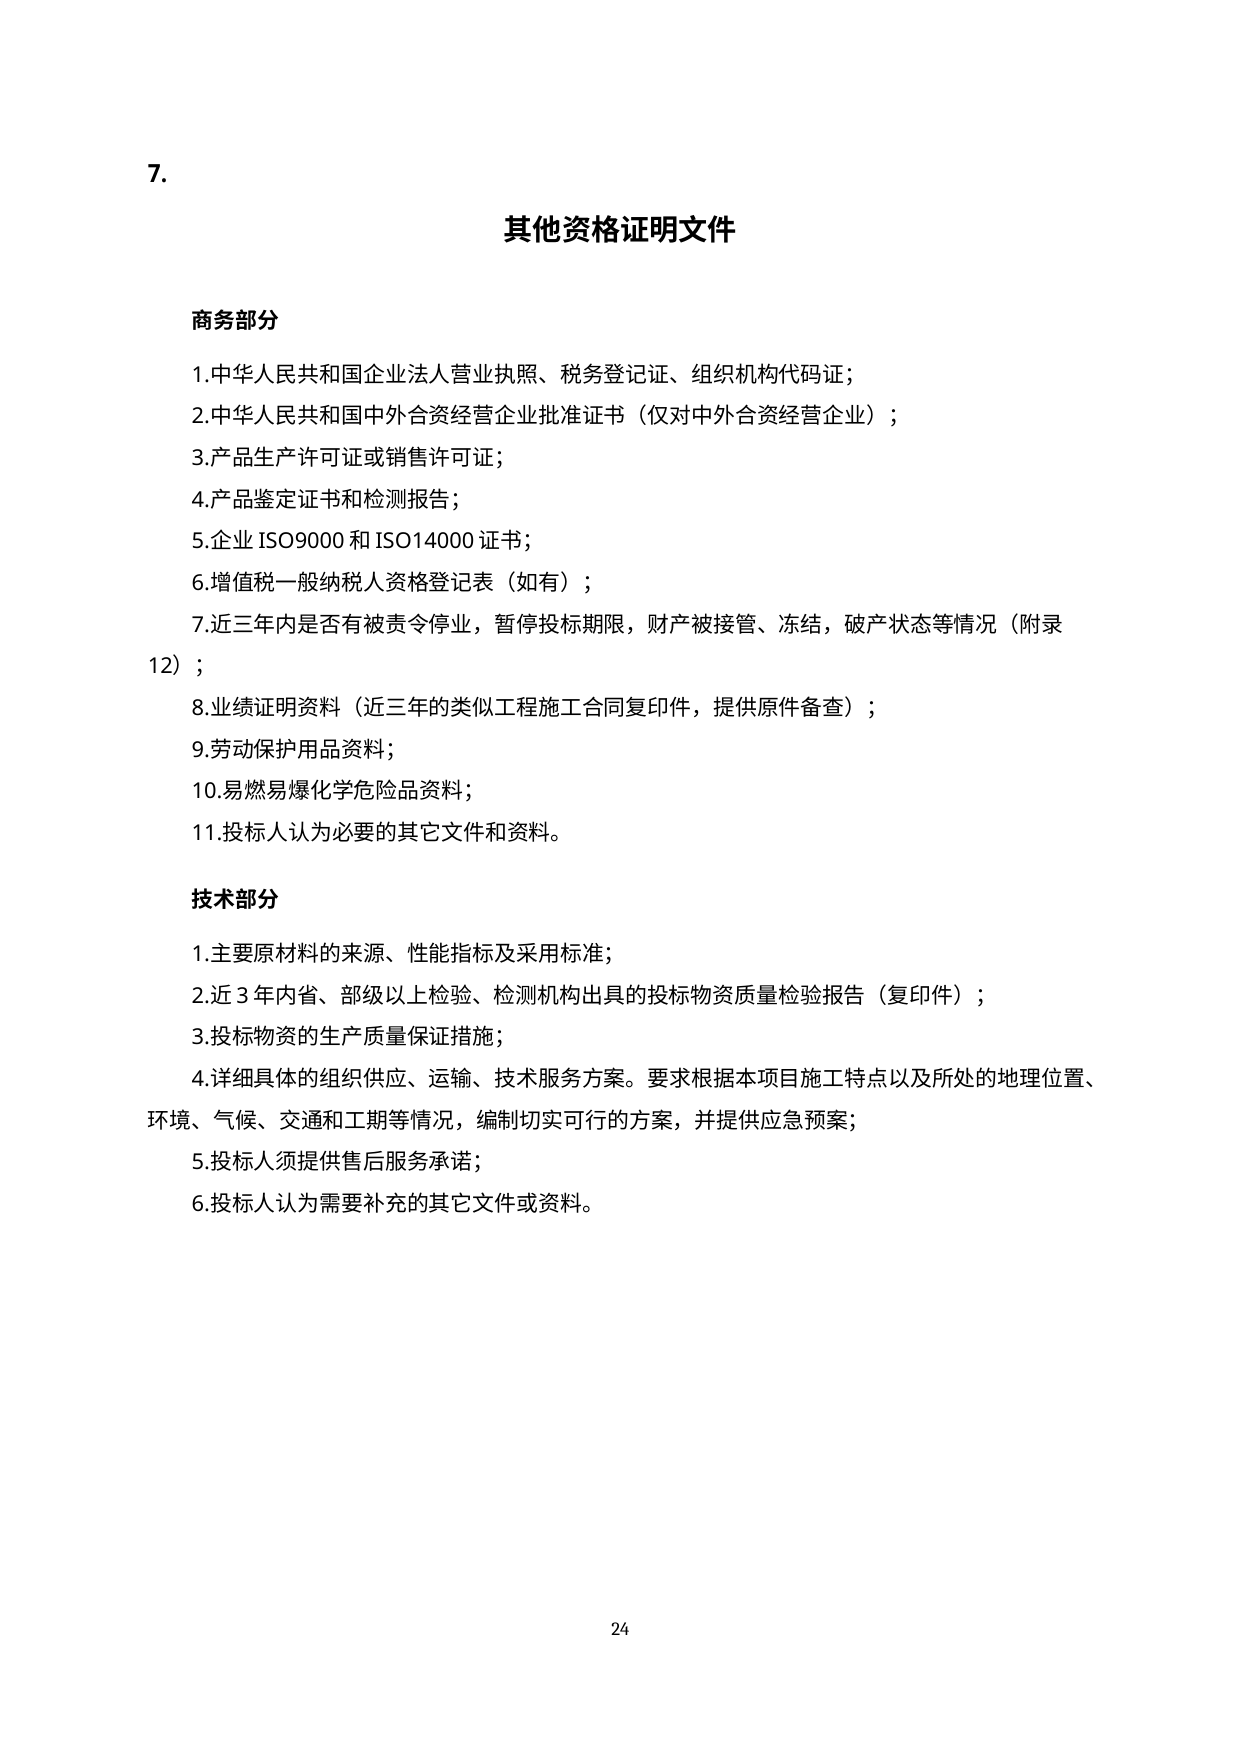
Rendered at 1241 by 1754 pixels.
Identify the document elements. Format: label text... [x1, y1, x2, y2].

text 3.产品生产许可证或销售许可证； [148, 432, 1092, 474]
text 其他资格证明文件 [148, 206, 1092, 249]
text 5.企业ISO9000和ISO14000证书； [148, 516, 1092, 557]
text 2.中华人民共和国中外合资经营企业批准证书（仅对中外合资经营企业）； [148, 391, 1092, 432]
text 商务部分 [148, 295, 1092, 336]
text 5.投标人须提供售后服务承诺； [148, 1136, 1092, 1178]
text 3.投标物资的生产质量保证措施； [148, 1011, 1092, 1053]
text 8.业绩证明资料（近三年的类似工程施工合同复印件，提供原件备查）； [148, 682, 1092, 724]
text 4.产品鉴定证书和检测报告； [148, 474, 1092, 516]
text 7.近三年内是否有被责令停业，暂停投标期限，财产被接管、冻结，破产状态等情况（附录12）； [148, 599, 1092, 682]
text 技术部分 [148, 874, 1092, 916]
text 6.增值税一般纳税人资格登记表（如有）； [148, 557, 1092, 599]
text 7. [148, 155, 1092, 189]
text 9.劳动保护用品资料； [148, 724, 1092, 766]
text 1.中华人民共和国企业法人营业执照、税务登记证、组织机构代码证； [148, 349, 1092, 391]
text 4.详细具体的组织供应、运输、技术服务方案。要求根据本项目施工特点以及所处的地理位置、环境、气候、交通和工期等情况，编制切实可行的方案，并提供应急预案； [148, 1053, 1092, 1136]
text 10.易燃易爆化学危险品资料； [148, 766, 1092, 807]
text 2.近3年内省、部级以上检验、检测机构出具的投标物资质量检验报告（复印件）； [148, 970, 1092, 1011]
text 6.投标人认为需要补充的其它文件或资料。 [148, 1178, 1092, 1220]
text 11.投标人认为必要的其它文件和资料。 [148, 807, 1092, 849]
text 1.主要原材料的来源、性能指标及采用标准； [148, 928, 1092, 970]
